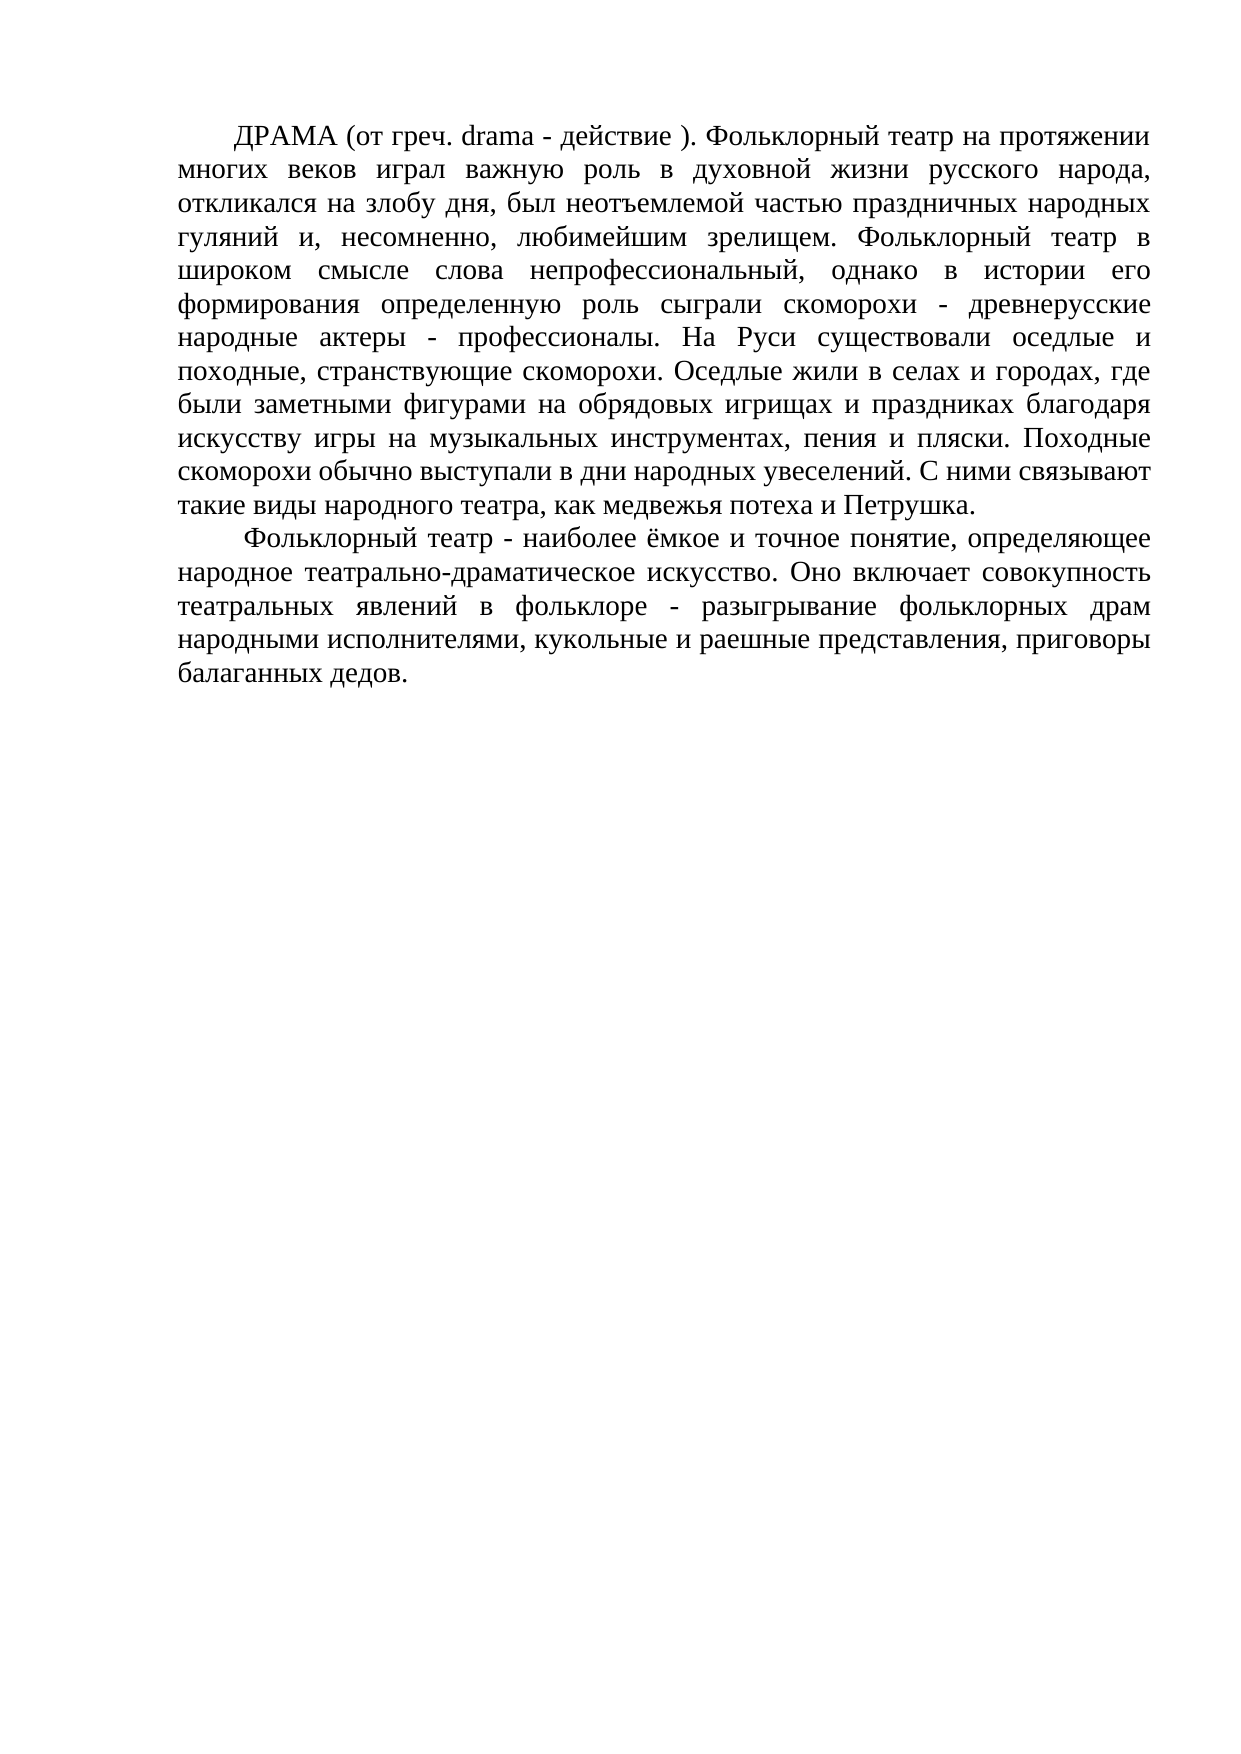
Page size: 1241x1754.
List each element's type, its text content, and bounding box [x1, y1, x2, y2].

text Фольклорный театр - наиболее ёмкое и точное понятие, определяющее народное театрально-драматическое искусство. Оно включает совокупность театральных явлений в фольклоре - разыгрывание фольклорных драм народными исполнителями, кукольные и раешные представления, приговоры балаганных дедов. [177, 521, 1152, 688]
text ДРАМА (от греч. drama - действие ). Фольклорный театр на протяжении многих веков играл важную роль в духовной жизни русского народа, откликался на злобу дня, был неотъемлемой частью праздничных народных гуляний и, несомненно, любимейшим зрелищем. Фольклорный театр в широком смысле слова непрофессиональный, однако в истории его формирования определенную роль сыграли скоморохи - древнерусские народные актеры - профессионалы. На Руси существовали оседлые и походные, странствующие скоморохи. Оседлые жили в селах и городах, где были заметными фигурами на обрядовых игрищах и праздниках благодаря искусству игры на музыкальных инструментах, пения и пляски. Походные скоморохи обычно выступали в дни народных увеселений. С ними связывают такие виды народного театра, как медвежья потеха и Петрушка. [177, 118, 1152, 521]
